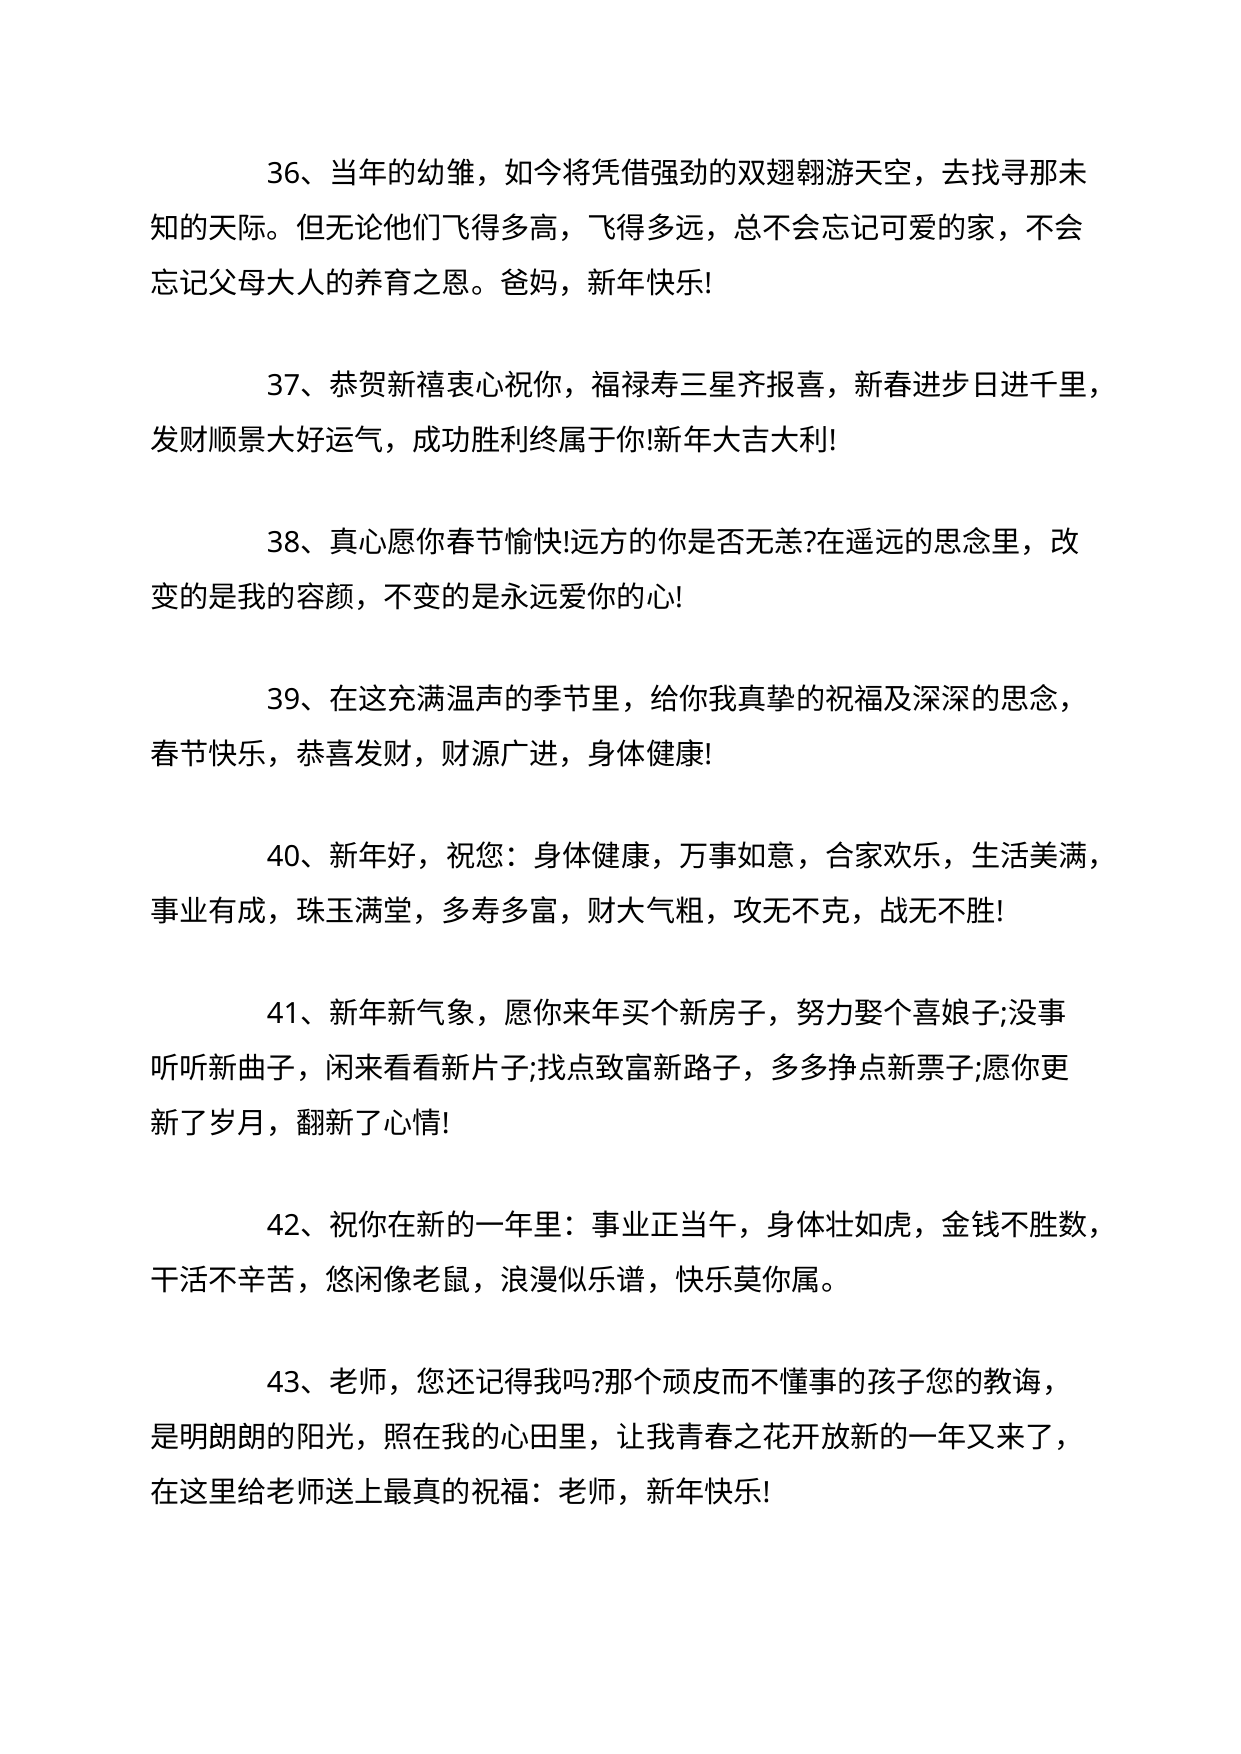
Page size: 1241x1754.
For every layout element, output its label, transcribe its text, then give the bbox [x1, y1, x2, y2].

text 40、新年好，祝您：身体健康，万事如意，合家欢乐，生活美满，事业有成，珠玉满堂，多寿多富，财大气粗，攻无不克，战无不胜! [150, 833, 1090, 930]
text 37、恭贺新禧衷心祝你，福禄寿三星齐报喜，新春进步日进千里，发财顺景大好运气，成功胜利终属于你!新年大吉大利! [150, 362, 1090, 459]
text 38、真心愿你春节愉快!远方的你是否无恙?在遥远的思念里，改变的是我的容颜，不变的是永远爱你的心! [150, 519, 1090, 616]
text 42、祝你在新的一年里：事业正当午，身体壮如虎，金钱不胜数，干活不辛苦，悠闲像老鼠，浪漫似乐谱，快乐莫你属。 [150, 1202, 1090, 1299]
text 39、在这充满温声的季节里，给你我真挚的祝福及深深的思念，春节快乐，恭喜发财，财源广进，身体健康! [150, 676, 1090, 773]
text 43、老师，您还记得我吗?那个顽皮而不懂事的孩子您的教诲，是明朗朗的阳光，照在我的心田里，让我青春之花开放新的一年又来了，在这里给老师送上最真的祝福：老师，新年快乐! [150, 1358, 1090, 1511]
text 36、当年的幼雏，如今将凭借强劲的双翅翱游天空，去找寻那未知的天际。但无论他们飞得多高，飞得多远，总不会忘记可爱的家，不会忘记父母大人的养育之恩。爸妈，新年快乐! [150, 150, 1090, 302]
text 41、新年新气象，愿你来年买个新房子，努力娶个喜娘子;没事听听新曲子，闲来看看新片子;找点致富新路子，多多挣点新票子;愿你更新了岁月，翻新了心情! [150, 990, 1090, 1142]
